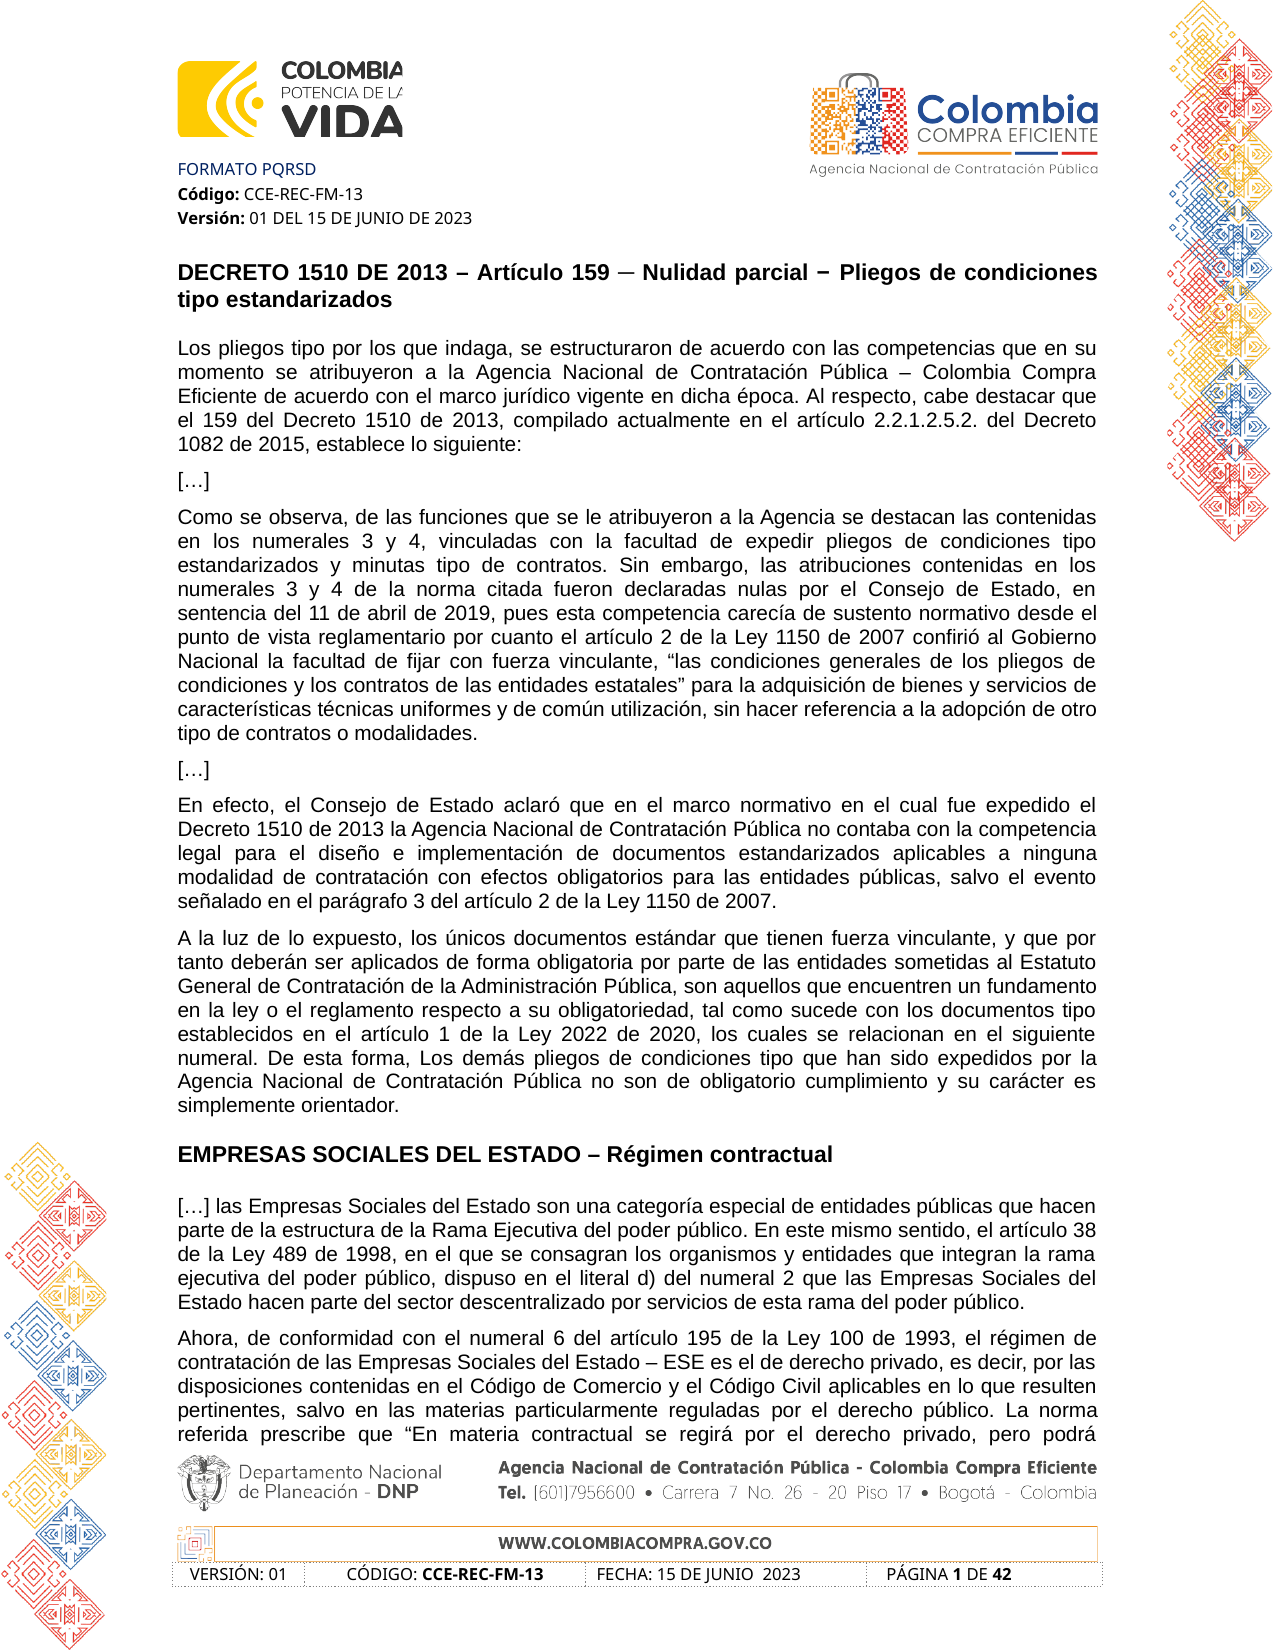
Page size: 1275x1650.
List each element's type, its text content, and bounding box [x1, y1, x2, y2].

picture [1165, 0, 1272, 539]
text Como se observa, de las funciones que se le atribuyeron a la Agencia se destacan las contenidas en los numerales 3 y 4, vinculadas con la facultad de expedir pliegos de condiciones tipo estandarizados y minutas tipo de contratos. Sin embargo, las atribuciones contenidas en los numerales 3 y 4 de la norma citada fueron declaradas nulas por el Consejo de Estado, en sentencia del 11 de abril de 2019, pues esta competencia carecía de sustento normativo desde el punto de vista reglamentario por cuanto el artículo 2 de la Ley 1150 de 2007 confirió al Gobierno Nacional la facultad de fijar con fuerza vinculante, “las condiciones generales de los pliegos de condiciones y los contratos de las entidades estatales” para la adquisición de bienes y servicios de características técnicas uniformes y de común utilización, sin hacer referencia a la adopción de otro tipo de contratos o modalidades. [177, 505, 1098, 744]
text […] las Empresas Sociales del Estado son una categoría especial de entidades públicas que hacen parte de la estructura de la Rama Ejecutiva del poder público. En este mismo sentido, el artículo 38 de la Ley 489 de 1998, en el que se consagran los organismos y entidades que integran la rama ejecutiva del poder público, dispuso en el literal d) del numeral 2 que las Empresas Sociales del Estado hacen parte del sector descentralizado por servicios de esta rama del poder público. [177, 1194, 1098, 1314]
text DECRETO 1510 DE 2013 – Artículo 159 ─ Nulidad parcial − Pliegos de condiciones tipo estandarizados [177, 259, 1098, 312]
text En efecto, el Consejo de Estado aclaró que en el marco normativo en el cual fue expedido el Decreto 1510 de 2013 la Agencia Nacional de Contratación Pública no contaba con la competencia legal para el diseño e implementación de documentos estandarizados aplicables a ninguna modalidad de contratación con efectos obligatorios para las entidades públicas, salvo el evento señalado en el parágrafo 3 del artículo 2 de la Ley 1150 de 2007. [177, 793, 1098, 913]
picture [177, 61, 402, 137]
text […] [177, 757, 1098, 781]
text Los pliegos tipo por los que indaga, se estructuraron de acuerdo con las competencias que en su momento se atribuyeron a la Agencia Nacional de Contratación Pública – Colombia Compra Eficiente de acuerdo con el marco jurídico vigente en dicha época. Al respecto, cabe destacar que el 159 del Decreto 1510 de 2013, compilado actualmente en el artículo 2.2.1.2.5.2. del Decreto 1082 de 2015, establece lo siguiente: [177, 336, 1098, 456]
text […] [177, 468, 1024, 492]
picture [0, 1141, 106, 1648]
picture [809, 73, 1098, 177]
picture [177, 1455, 1098, 1562]
text EMPRESAS SOCIALES DEL ESTADO – Régimen contractual [177, 1141, 1098, 1168]
text A la luz de lo expuesto, los únicos documentos estándar que tienen fuerza vinculante, y que por tanto deberán ser aplicados de forma obligatoria por parte de las entidades sometidas al Estatuto General de Contratación de la Administración Pública, son aquellos que encuentren un fundamento en la ley o el reglamento respecto a su obligatoriedad, tal como sucede con los documentos tipo establecidos en el artículo 1 de la Ley 2022 de 2020, los cuales se relacionan en el siguiente numeral. De esta forma, Los demás pliegos de condiciones tipo que han sido expedidos por la Agencia Nacional de Contratación Pública no son de obligatorio cumplimiento y su carácter es simplemente orientador. [177, 926, 1098, 1117]
